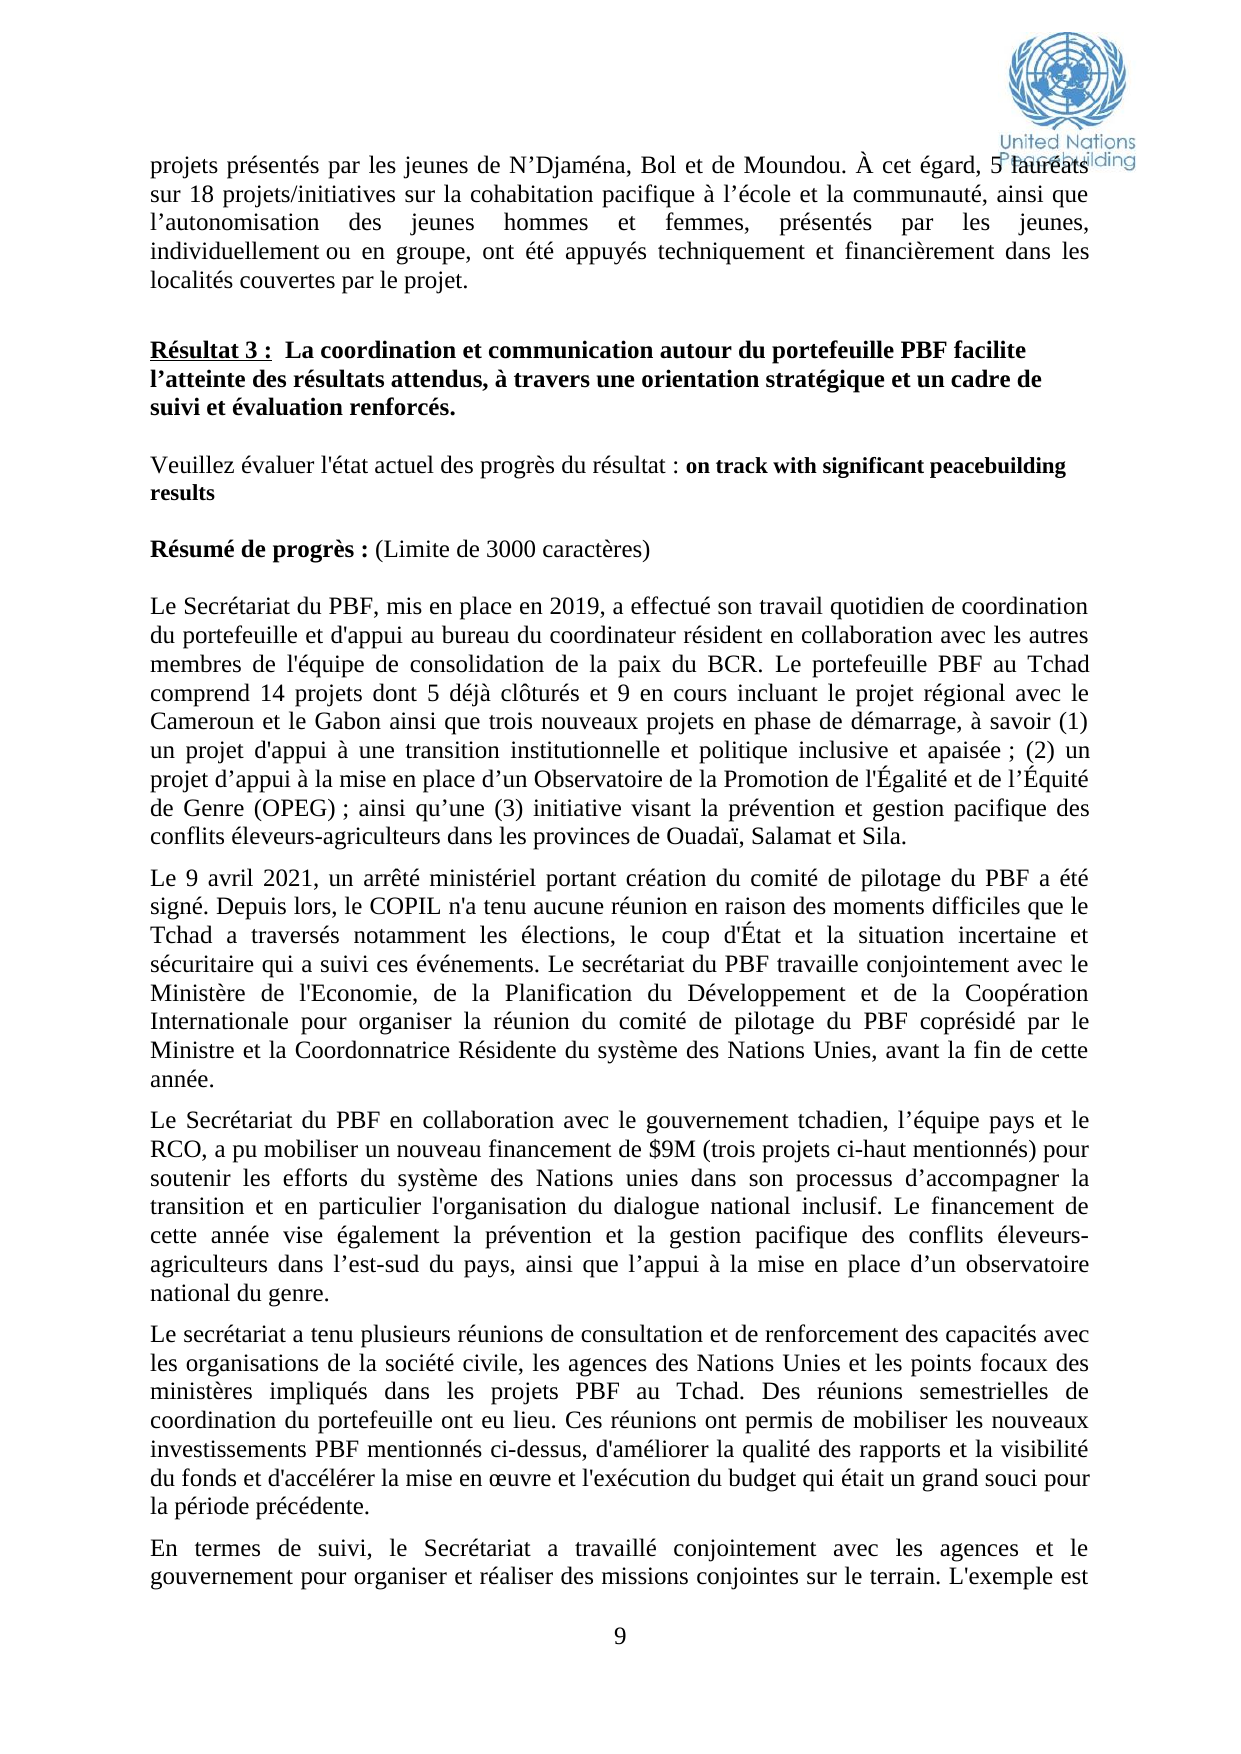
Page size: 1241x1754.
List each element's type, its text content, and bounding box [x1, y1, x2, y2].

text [150, 150, 1090, 294]
picture [997, 32, 1137, 173]
text Le secrétariat a tenu plusieurs réunions de consultation et de renforcement des capacités avec les organisations de la société civile, les agences des Nations Unies et les points focaux des ministères impliqués dans les projets PBF au Tchad. Des réunions semestrielles de coordination du portefeuille ont eu lieu. Ces réunions ont permis de mobiliser les nouveaux investissements PBF mentionnés ci-dessus, d'améliorer la qualité des rapports et la visibilité du fonds et d'accélérer la mise en œuvre et l'exécution du budget qui était un grand souci pour la période précédente. [150, 1319, 1090, 1520]
text Le 9 avril 2021, un arrêté ministériel portant création du comité de pilotage du PBF a été signé. Depuis lors, le COPIL n'a tenu aucune réunion en raison des moments difficiles que le Tchad a traversés notamment les élections, le coup d'État et la situation incertaine et sécuritaire qui a suivi ces événements. Le secrétariat du PBF travaille conjointement avec le Ministère de l'Economie, de la Planification du Développement et de la Coopération Internationale pour organiser la réunion du comité de pilotage du PBF coprésidé par le Ministre et la Coordonnatrice Résidente du système des Nations Unies, avant la fin de cette année. [150, 863, 1090, 1093]
text Résumé de progrès : (Limite de 3000 caractères) [150, 534, 1081, 563]
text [150, 1533, 1090, 1590]
text Résultat 3 : La coordination et communication autour du portefeuille PBF facilite l’atteinte des résultats attendus, à travers une orientation stratégique et un cadre de suivi et évaluation renforcés. [150, 335, 1081, 421]
text Veuillez évaluer l'état actuel des progrès du résultat : [150, 450, 1081, 505]
text Le Secrétariat du PBF en collaboration avec le gouvernement tchadien, l’équipe pays et le RCO, a pu mobiliser un nouveau financement de $9M (trois projets ci-haut mentionnés) pour soutenir les efforts du système des Nations unies dans son processus d’accompagner la transition et en particulier l'organisation du dialogue national inclusif. Le financement de cette année vise également la prévention et la gestion pacifique des conflits éleveurs-agriculteurs dans l’est-sud du pays, ainsi que l’appui à la mise en place d’un observatoire national du genre. [150, 1105, 1090, 1306]
text Le Secrétariat du PBF, mis en place en 2019, a effectué son travail quotidien de coordination du portefeuille et d'appui au bureau du coordinateur résident en collaboration avec les autres membres de l'équipe de consolidation de la paix du BCR. Le portefeuille PBF au Tchad comprend 14 projets dont 5 déjà clôturés et 9 en cours incluant le projet régional avec le Cameroun et le Gabon ainsi que trois nouveaux projets en phase de démarrage, à savoir (1) un projet d'appui à une transition institutionnelle et politique inclusive et apaisée ; (2) un projet d’appui à la mise en place d’un Observatoire de la Promotion de l'Égalité et de l’Équité de Genre (OPEG) ; ainsi qu’une (3) initiative visant la prévention et gestion pacifique des conflits éleveurs-agriculteurs dans les provinces de Ouadaï, Salamat et Sila. [150, 591, 1090, 850]
